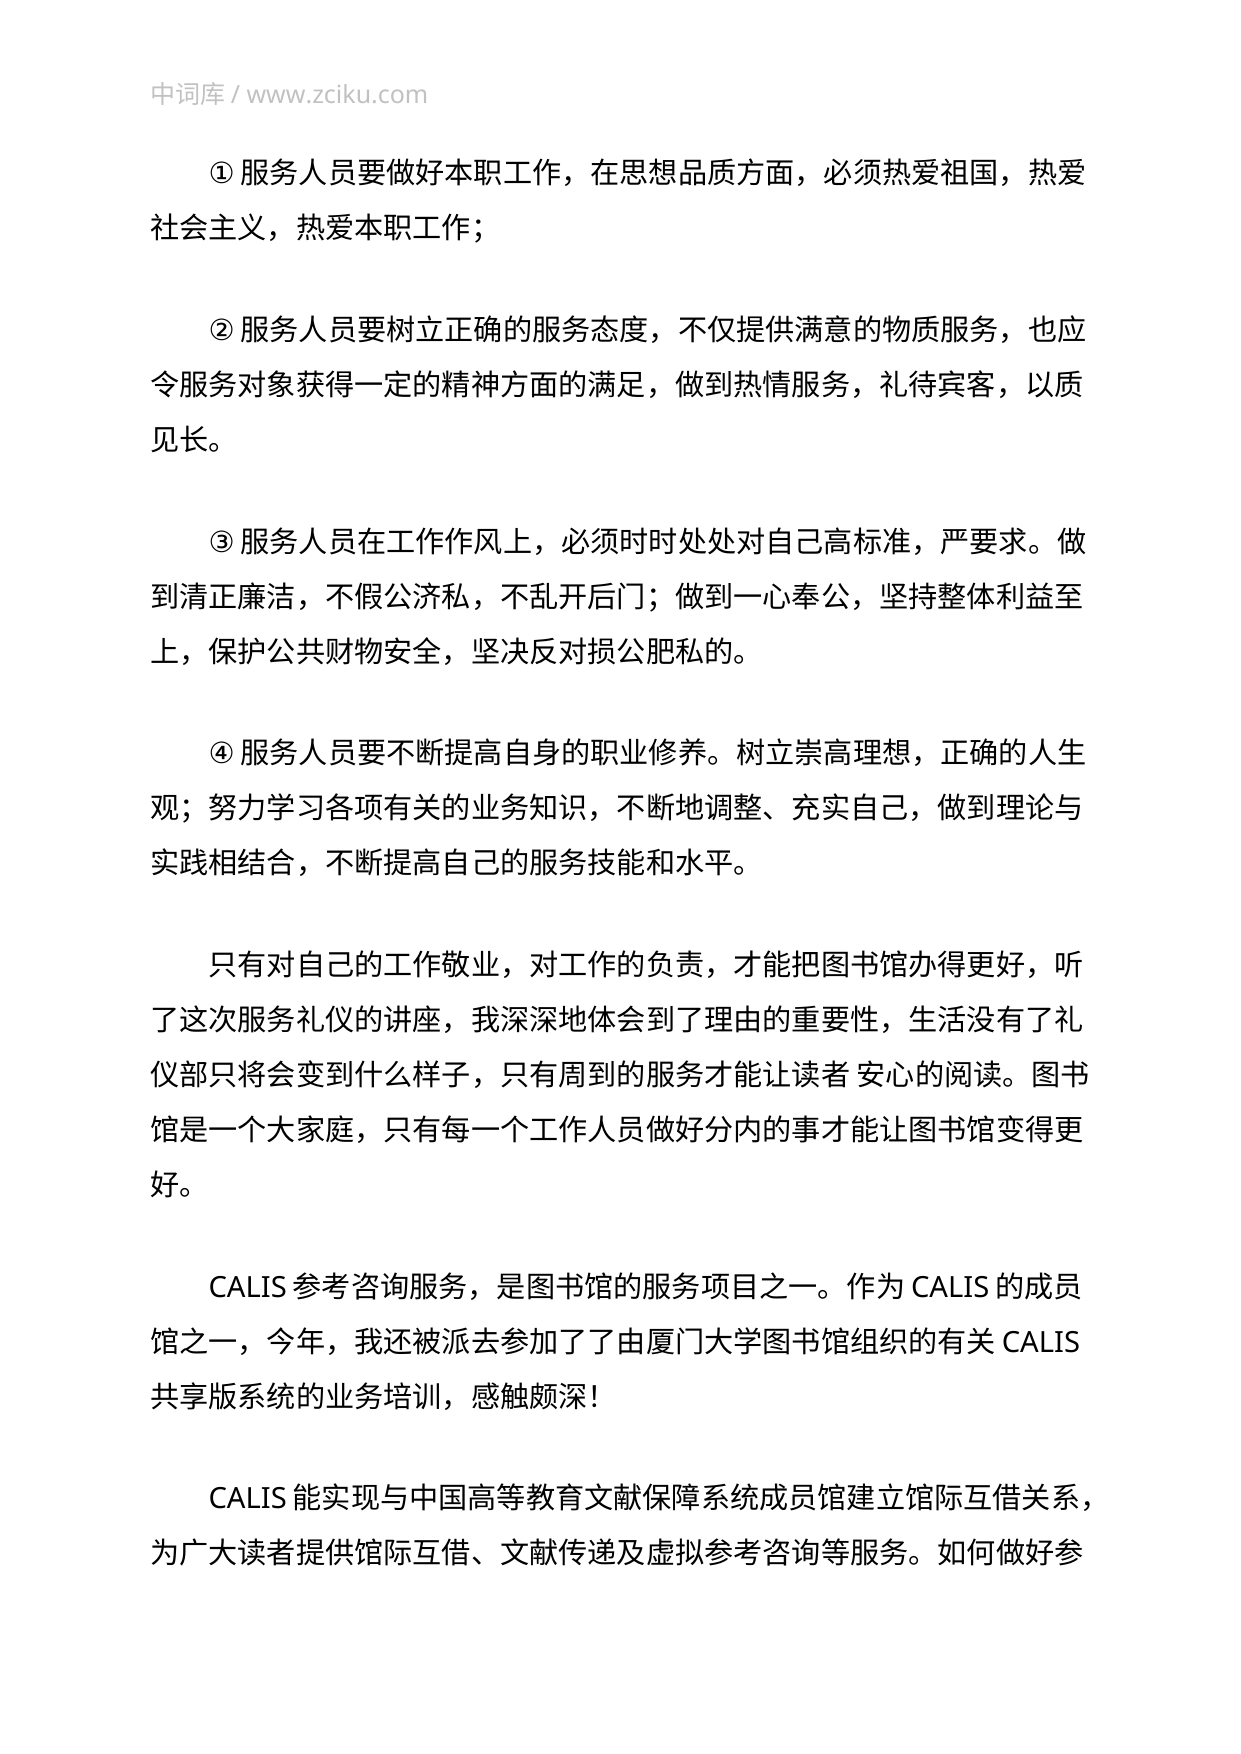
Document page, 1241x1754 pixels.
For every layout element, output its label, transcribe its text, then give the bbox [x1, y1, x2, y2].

text CALIS参考咨询服务，是图书馆的服务项目之一。作为CALIS的成员馆之一，今年，我还被派去参加了了由厦门大学图书馆组织的有关CALIS共享版系统的业务培训，感触颇深！ [150, 1263, 1090, 1415]
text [150, 1475, 1090, 1572]
text ②服务人员要树立正确的服务态度，不仅提供满意的物质服务，也应令服务对象获得一定的精神方面的满足，做到热情服务，礼待宾客，以质见长。 [150, 307, 1090, 459]
text ①服务人员要做好本职工作，在思想品质方面，必须热爱祖国，热爱社会主义，热爱本职工作； [150, 150, 1090, 247]
text 只有对自己的工作敬业，对工作的负责，才能把图书馆办得更好，听了这次服务礼仪的讲座，我深深地体会到了理由的重要性，生活没有了礼仪部只将会变到什么样子，只有周到的服务才能让读者 安心的阅读。图书馆是一个大家庭，只有每一个工作人员做好分内的事才能让图书馆变得更好。 [150, 942, 1090, 1204]
text ④服务人员要不断提高自身的职业修养。树立崇高理想，正确的人生观；努力学习各项有关的业务知识，不断地调整、充实自己，做到理论与实践相结合，不断提高自己的服务技能和水平。 [150, 730, 1090, 882]
text ③服务人员在工作作风上，必须时时处处对自己高标准，严要求。做到清正廉洁，不假公济私，不乱开后门；做到一心奉公，坚持整体利益至上，保护公共财物安全，坚决反对损公肥私的。 [150, 518, 1090, 671]
